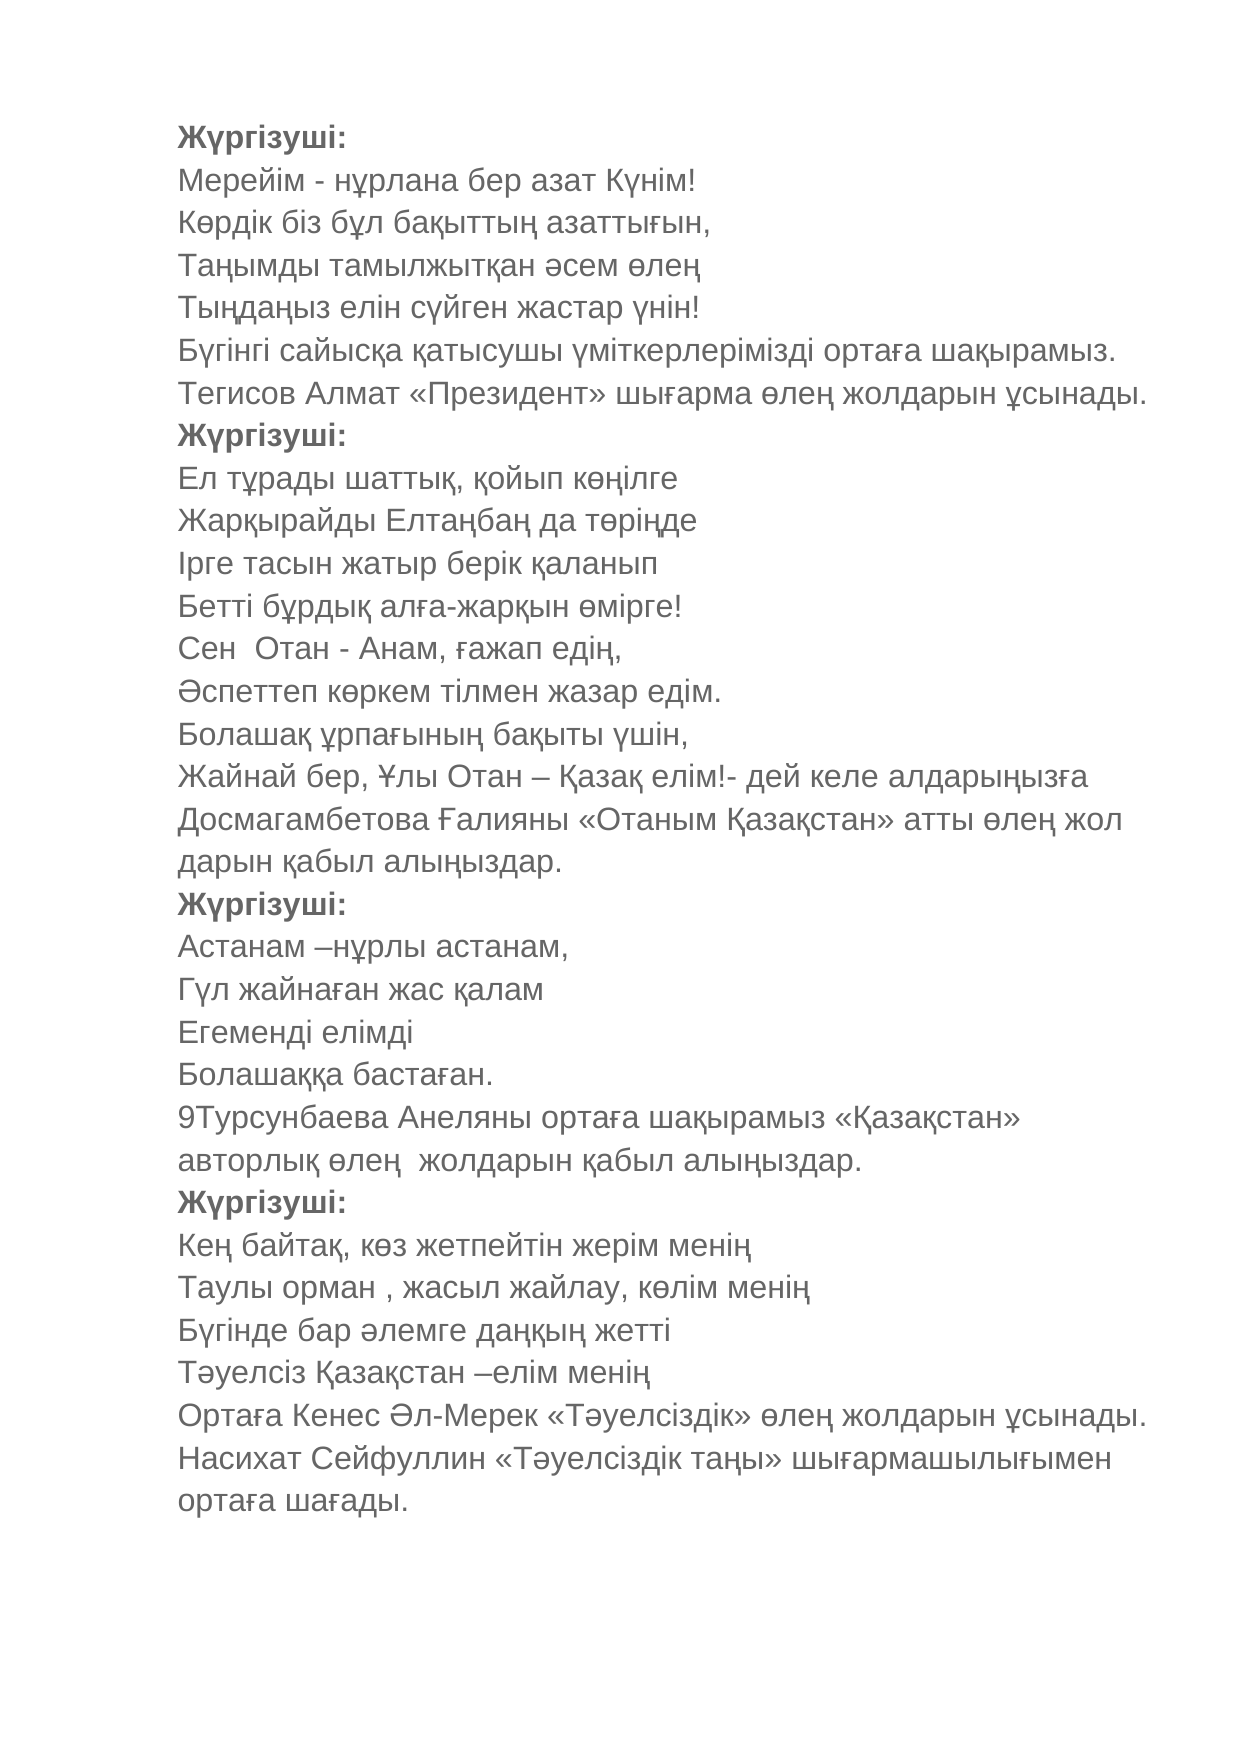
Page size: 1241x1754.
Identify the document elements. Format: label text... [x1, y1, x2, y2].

text Жүргізуші: Мерейім - нұрлана бер азат Күнім! Көрдік біз бұл бақыттың азаттығын, Таңымды тамылжытқан әсем өлең Тыңдаңыз елін сүйген жастар үнін! Бүгінгі сайысқа қатысушы үміткерлерімізді ортаға шақырамыз. Тегисов Алмат «Президент» шығарма өлең жолдарын ұсынады. Жүргізуші: Ел тұрады шаттық, қойып көңілге Жарқырайды Елтаңбаң да төріңде Ірге тасын жатыр берік қаланып Бетті бұрдық алға-жарқын өмірге! Сен Отан - Анам, ғажап едің, Әспеттеп көркем тілмен жазар едім. Болашақ ұрпағының бақыты үшін, Жайнай бер, Ұлы Отан – Қазақ елім!- дей келе алдарыңызға Досмагамбетова Ғалияны «Отаным Қазақстан» атты өлең жол дарын қабыл алыңыздар. Жүргізуші: Астанам –нұрлы астанам, Гүл жайнаған жас қалам Егеменді елімді Болашаққа бастаған. 9Турсунбаева Анеляны ортаға шақырамыз «Қазақстан» авторлық өлең жолдарын қабыл алыңыздар. Жүргізуші: Кең байтақ, көз жетпейтін жерім менің Таулы орман , жасыл жайлау, көлім менің Бүгінде бар әлемге даңқың жетті Тәуелсіз Қазақстан –елім менің Ортаға Кенес Әл-Мерек «Тәуелсіздік» өлең жолдарын ұсынады. Насихат Сейфуллин «Тәуелсіздік таңы» шығармашылығымен ортаға шағады. [177, 118, 1152, 1551]
